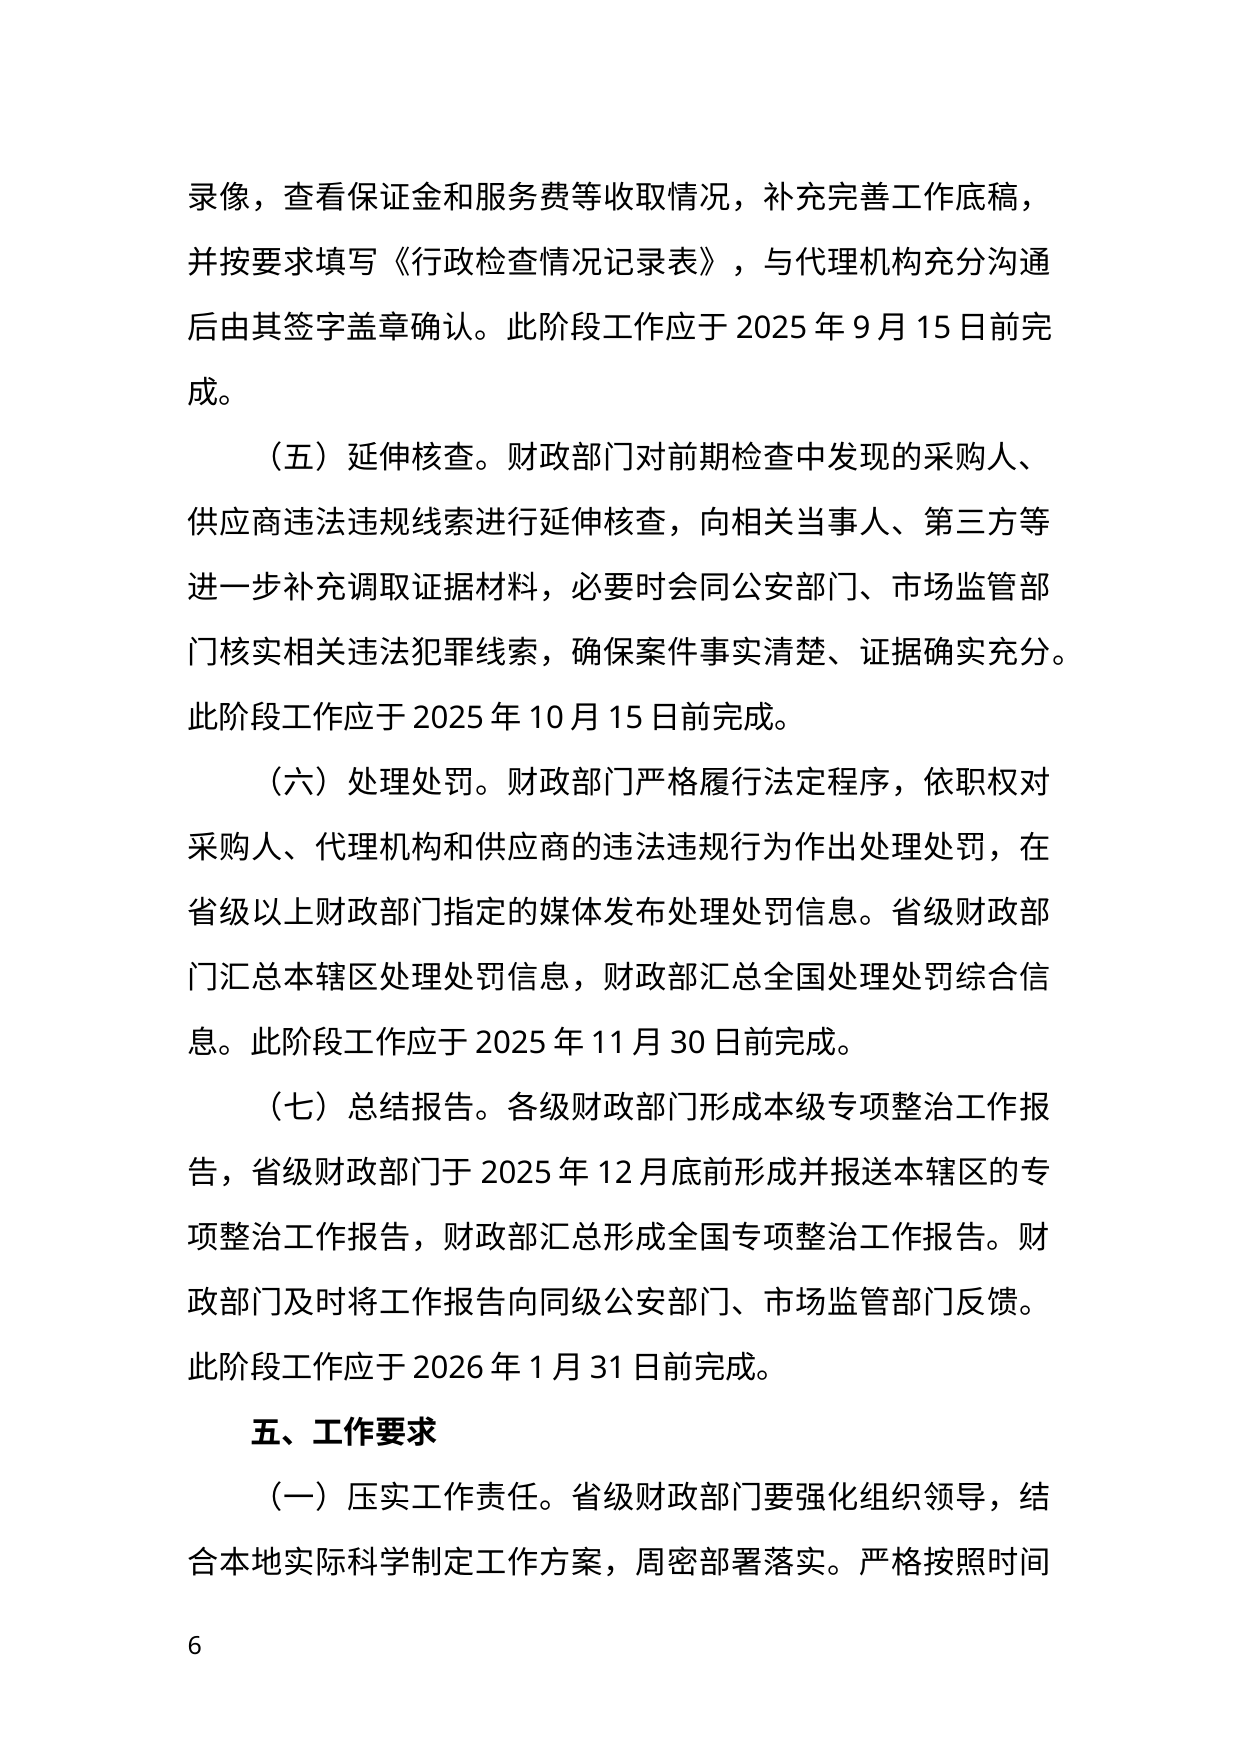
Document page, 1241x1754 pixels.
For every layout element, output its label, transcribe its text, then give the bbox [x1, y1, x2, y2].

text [187, 162, 1053, 422]
text （五）延伸核查。财政部门对前期检查中发现的采购人、供应商违法违规线索进行延伸核查，向相关当事人、第三方等进一步补充调取证据材料，必要时会同公安部门、市场监管部门核实相关违法犯罪线索，确保案件事实清楚、证据确实充分。此阶段工作应于2025年10月15日前完成。 [187, 422, 1053, 747]
text （六）处理处罚。财政部门严格履行法定程序，依职权对采购人、代理机构和供应商的违法违规行为作出处理处罚，在省级以上财政部门指定的媒体发布处理处罚信息。省级财政部门汇总本辖区处理处罚信息，财政部汇总全国处理处罚综合信息。此阶段工作应于2025年11月30日前完成。 [187, 747, 1053, 1072]
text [187, 1462, 1053, 1592]
text 五、工作要求 [187, 1397, 1053, 1462]
text （七）总结报告。各级财政部门形成本级专项整治工作报告，省级财政部门于2025年12月底前形成并报送本辖区的专项整治工作报告，财政部汇总形成全国专项整治工作报告。财政部门及时将工作报告向同级公安部门、市场监管部门反馈。此阶段工作应于2026年1月31日前完成。 [187, 1072, 1053, 1397]
